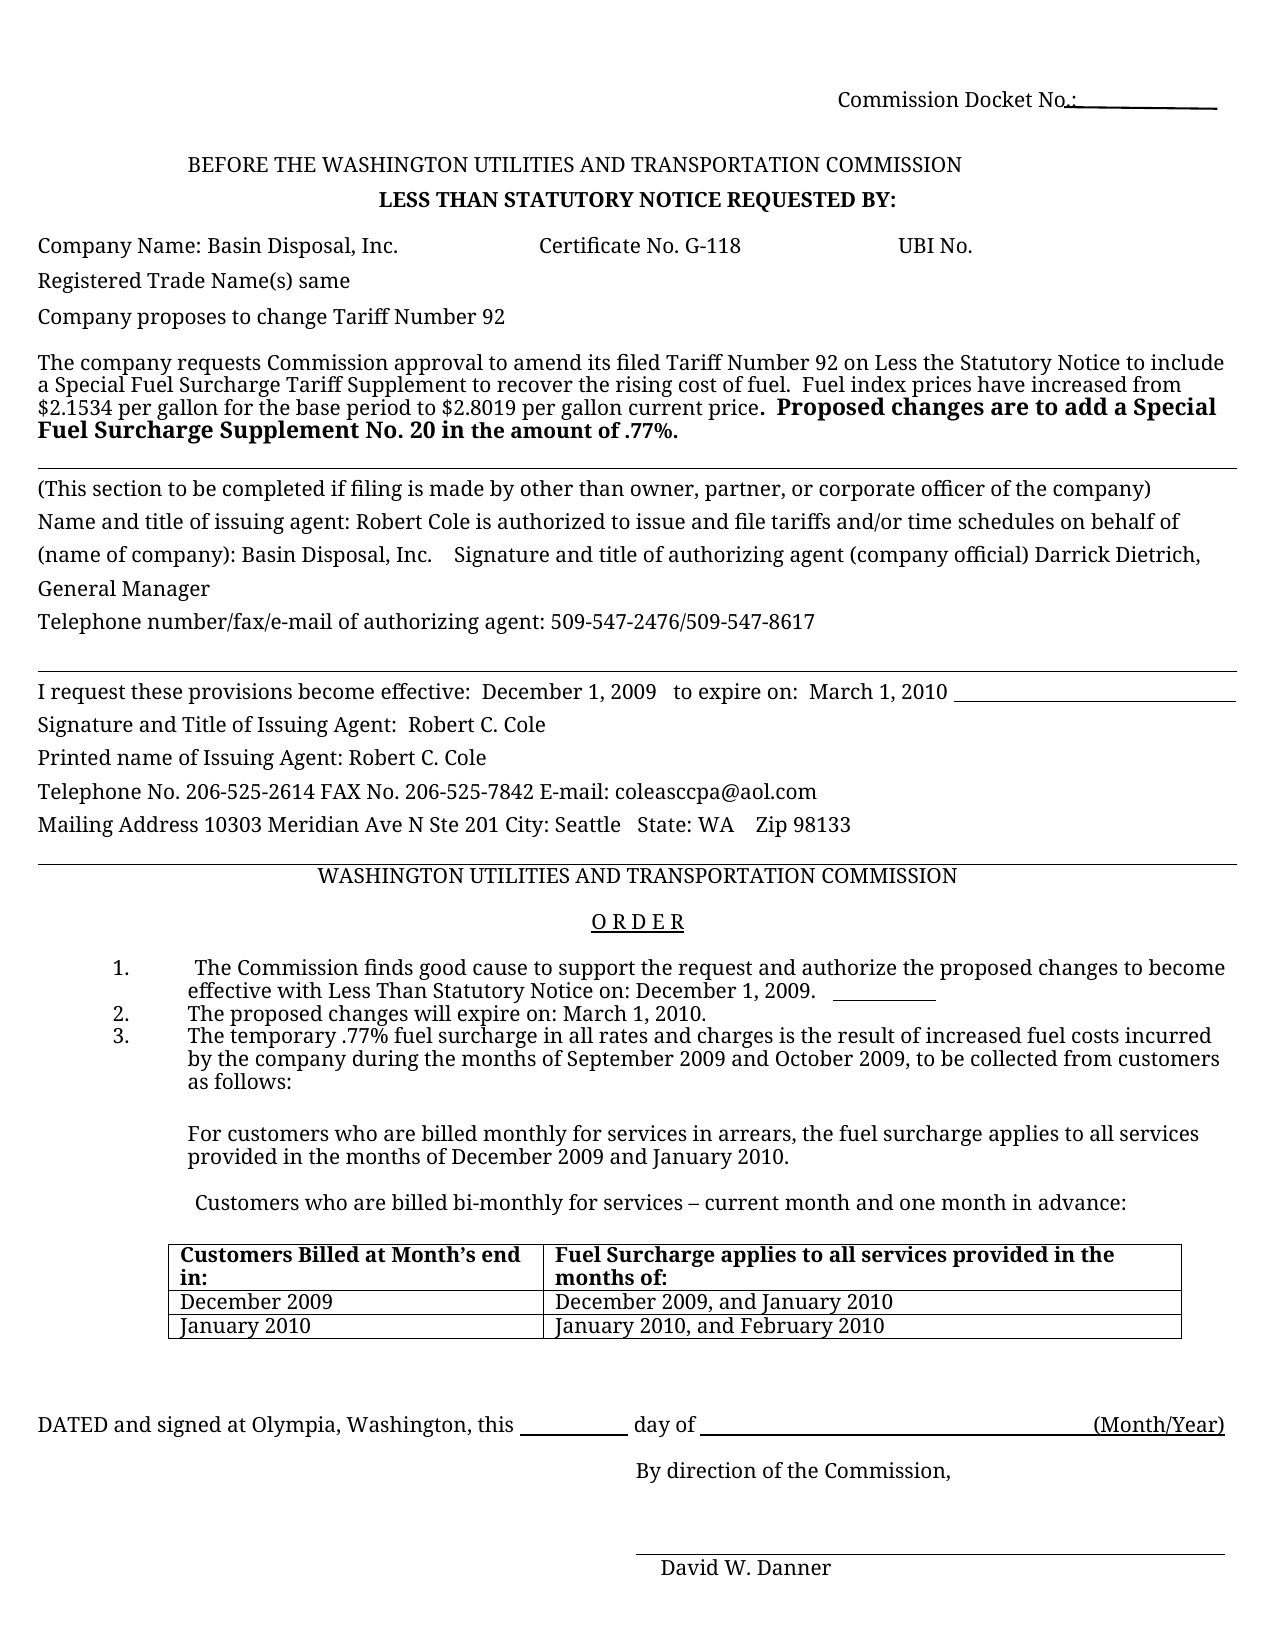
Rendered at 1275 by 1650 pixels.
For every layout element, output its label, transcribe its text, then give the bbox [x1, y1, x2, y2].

table_cell January 2010, and February 2010 [544, 1315, 1181, 1338]
text LESS THAN STATUTORY NOTICE REQUESTED BY: [37, 189, 1237, 212]
text The company requests Commission approval to amend its filed Tariff Number 92 on Less the Statutory Notice to include a Special Fuel Surcharge Tariff Supplement to recover the rising cost of fuel. Fuel index prices have increased from $2.1534 per gallon for the base period to $2.8019 per gallon current price. Proposed changes are to add a Special Fuel Surcharge Supplement No. 20 in the amount of .77%. [37, 352, 1237, 443]
text Printed name of Issuing Agent: Robert C. Cole [37, 739, 1237, 772]
text BEFORE THE WASHINGTON UTILITIES AND TRANSPORTATION COMMISSION [187, 154, 1237, 177]
text David W. Danner [37, 1557, 1237, 1580]
text 3. The temporary .77% fuel surcharge in all rates and charges is the result of increased fuel costs incurred by the company during the months of September 2009 and October 2009, to be collected from customers as follows: [112, 1026, 1237, 1094]
text By direction of the Commission, [37, 1460, 1237, 1483]
text Registered Trade Name(s) same [37, 270, 1237, 293]
text Commission Docket No.: [37, 89, 1237, 112]
text DATED and signed at Olympia, Washington, this day of (Month/Year) [37, 1414, 1237, 1437]
text Signature and Title of Issuing Agent: Robert C. Cole [37, 706, 1237, 739]
table_header Fuel Surcharge applies to all services provided in the months of: [544, 1245, 1181, 1290]
text Telephone number/fax/e-mail of authorizing agent: 509-547-2476/509-547-8617 [37, 603, 1237, 636]
text Customers who are billed bi-monthly for services – current month and one month in advance: [37, 1192, 1237, 1215]
text I request these provisions become effective: December 1, 2009 to expire on: March 1, 2010 [37, 672, 1237, 706]
text 1. The Commission finds good cause to support the request and authorize the proposed changes to become [112, 957, 1237, 980]
text 2. The proposed changes will expire on: March 1, 2010. [37, 1003, 1237, 1026]
table_header Customers Billed at Month’s end in: [169, 1245, 543, 1290]
text effective with Less Than Statutory Notice on: December 1, 2009. [112, 980, 1237, 1003]
text O R D E R [37, 911, 1237, 934]
text For customers who are billed monthly for services in arrears, the fuel surcharge applies to all services provided in the months of December 2009 and January 2010. [112, 1123, 1219, 1169]
text Company Name: Basin Disposal, Inc. Certificate No. G-118 UBI No. [37, 235, 1237, 258]
text Company proposes to change Tariff Number 92 [37, 306, 1237, 329]
text Name and title of issuing agent: Robert Cole is authorized to issue and file tariffs and/or time schedules on behalf of (name of company): Basin Disposal, Inc. Signature and title of authorizing agent (company official) Darrick Dietrich, General Manager [37, 503, 1237, 603]
table_cell December 2009 [169, 1291, 543, 1314]
table_cell January 2010 [169, 1315, 543, 1338]
table_cell December 2009, and January 2010 [544, 1291, 1181, 1314]
text (This section to be completed if filing is made by other than owner, partner, or corporate officer of the company) [37, 469, 1237, 503]
text Telephone No. 206-525-2614 FAX No. 206-525-7842 E-mail: coleasccpa@aol.com [37, 772, 1237, 806]
text Mailing Address 10303 Meridian Ave N Ste 201 City: Seattle State: WA Zip 98133 [37, 806, 1237, 839]
text WASHINGTON UTILITIES AND TRANSPORTATION COMMISSION [37, 865, 1237, 888]
